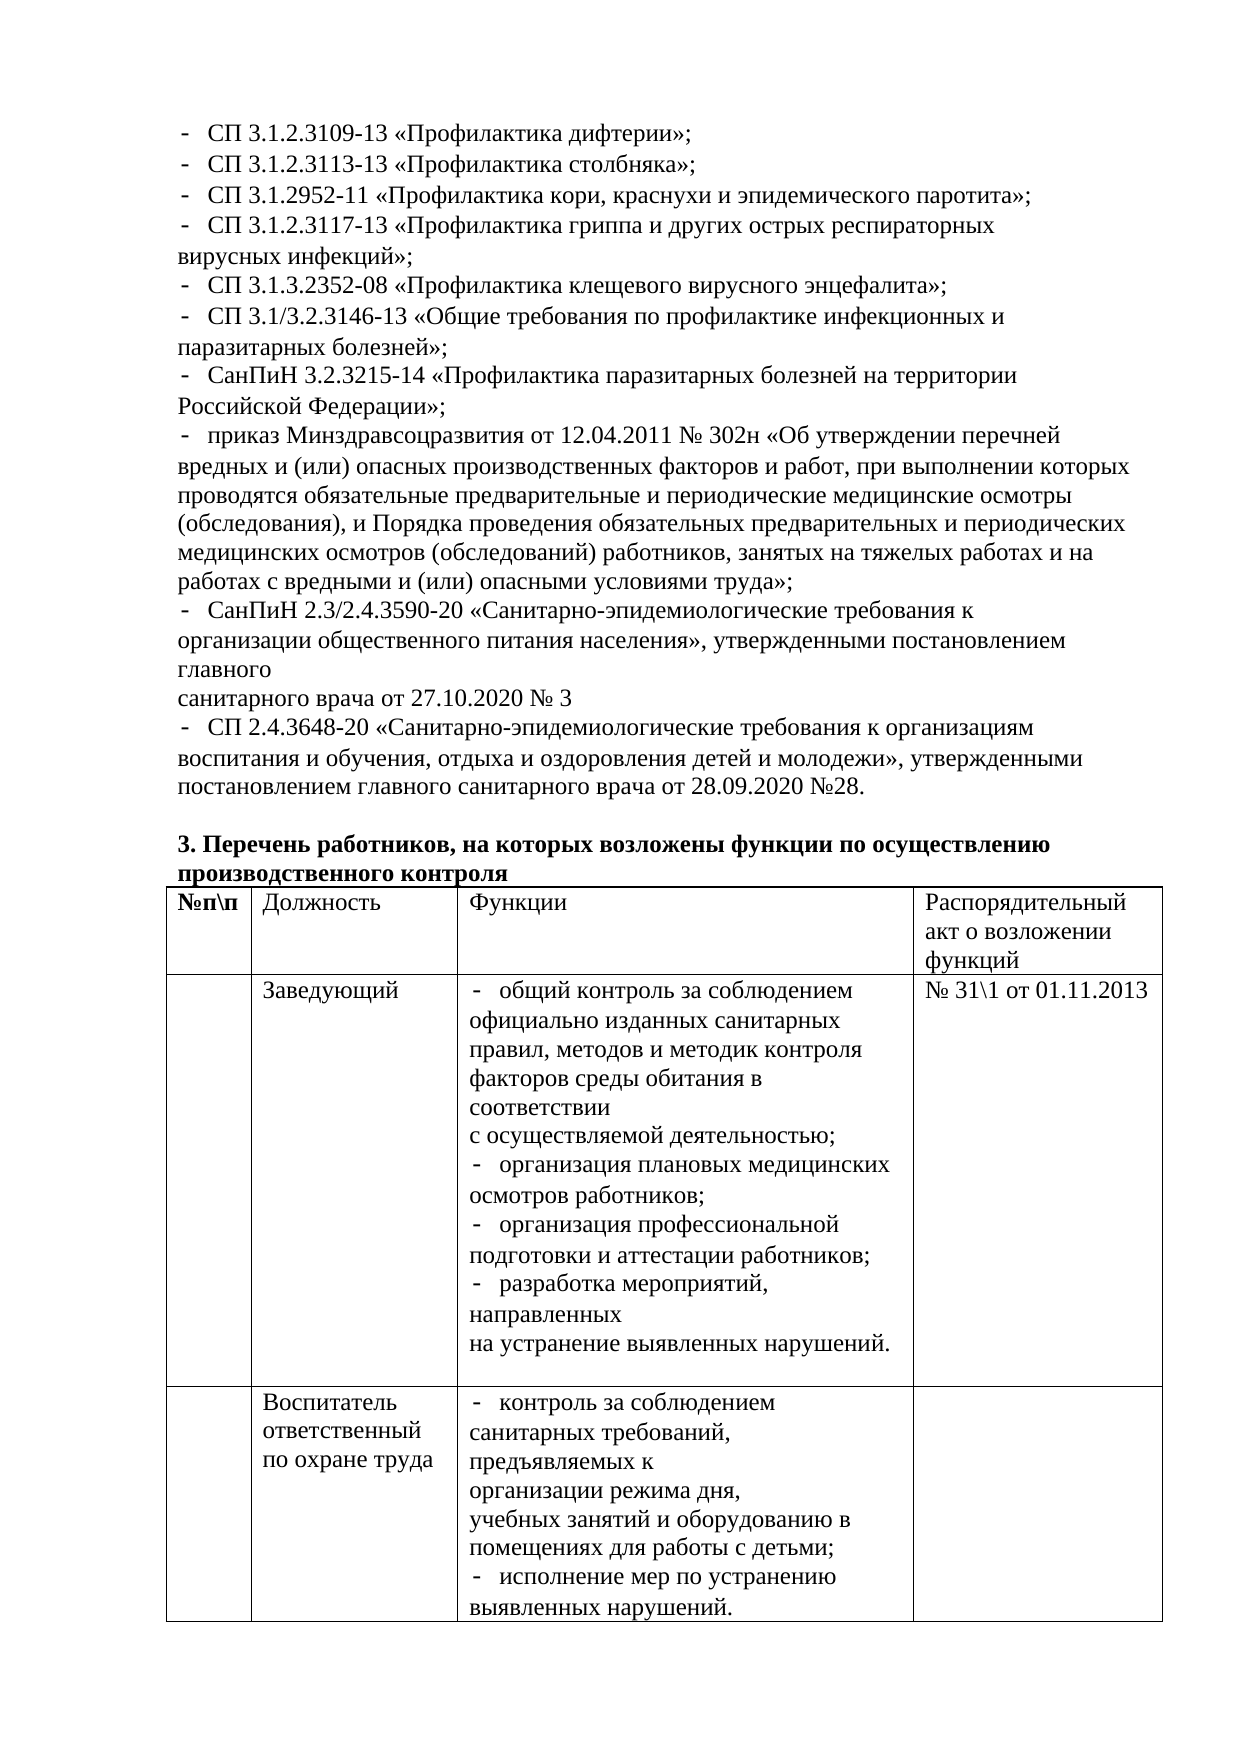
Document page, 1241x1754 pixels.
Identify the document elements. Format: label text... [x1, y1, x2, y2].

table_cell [252, 1387, 457, 1621]
text - СП 3.1.2.3117-13 «Профилактика гриппа и других острых респираторных [177, 211, 1152, 241]
text (обследования), и Порядка проведения обязательных предварительных и периодических [177, 508, 1152, 537]
table_cell [167, 1387, 251, 1621]
text 3. Перечень работников, на которых возложены функции по осуществлению [177, 829, 1152, 858]
text паразитарных болезней»; [177, 332, 1152, 361]
table_header Распорядительный акт о возложении функций [914, 888, 1162, 974]
text организации общественного питания населения», утвержденными постановлением главного [177, 626, 1152, 683]
text медицинских осмотров (обследований) работников, занятых на тяжелых работах и на [177, 537, 1152, 566]
table_cell [167, 975, 251, 1386]
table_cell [458, 1387, 913, 1621]
text - СП 3.1.2.3113-13 «Профилактика столбняка»; [177, 149, 1152, 180]
text - СП 3.1/3.2.3146-13 «Общие требования по профилактике инфекционных и [177, 301, 1152, 332]
text вредных и (или) опасных производственных факторов и работ, при выполнении которых [177, 451, 1152, 480]
text - СанПиН 3.2.3215-14 «Профилактика паразитарных болезней на территории [177, 361, 1152, 391]
table_header Функции [458, 888, 913, 974]
text Российской Федерации»; [177, 391, 1152, 420]
text - СП 2.4.3648-20 «Санитарно-эпидемиологические требования к организациям [177, 712, 1152, 743]
table_cell № 31\1 от 01.11.2013 [914, 975, 1162, 1386]
table_cell Заведующий [252, 975, 457, 1386]
table_cell - общий контроль за соблюдением официально изданных санитарных правил, методов и методик контроля факторов среды обитания в соответствии с осуществляемой деятельностью; - организация плановых медицинских осмотров работников; - организация профессиональной подготовки и аттестации работников; - разработка мероприятий, направленных на устранение выявленных нарушений. [458, 975, 913, 1386]
text производственного контроля [177, 858, 1152, 886]
table_cell [914, 1387, 1162, 1621]
text воспитания и обучения, отдыха и оздоровления детей и молодежи», утвержденными [177, 743, 1152, 771]
text работах с вредными и (или) опасными условиями труда»; [177, 566, 1152, 595]
text - СанПиН 2.3/2.4.3590-20 «Санитарно-эпидемиологические требования к [177, 595, 1152, 626]
text проводятся обязательные предварительные и периодические медицинские осмотры [177, 480, 1152, 508]
text - приказ Минздравсоцразвития от 12.04.2011 № 302н «Об утверждении перечней [177, 420, 1152, 451]
text постановлением главного санитарного врача от 28.09.2020 №28. [177, 771, 1152, 800]
text - СП 3.1.2952-11 «Профилактика кори, краснухи и эпидемического паротита»; [177, 180, 1152, 211]
table_header №п\п [167, 888, 251, 974]
text - СП 3.1.3.2352-08 «Профилактика клещевого вирусного энцефалита»; [177, 270, 1152, 301]
text - СП 3.1.2.3109-13 «Профилактика дифтерии»; [177, 118, 1152, 149]
table_header Должность [252, 888, 457, 974]
text санитарного врача от 27.10.2020 № 3 [177, 683, 1152, 712]
text вирусных инфекций»; [177, 241, 1152, 270]
